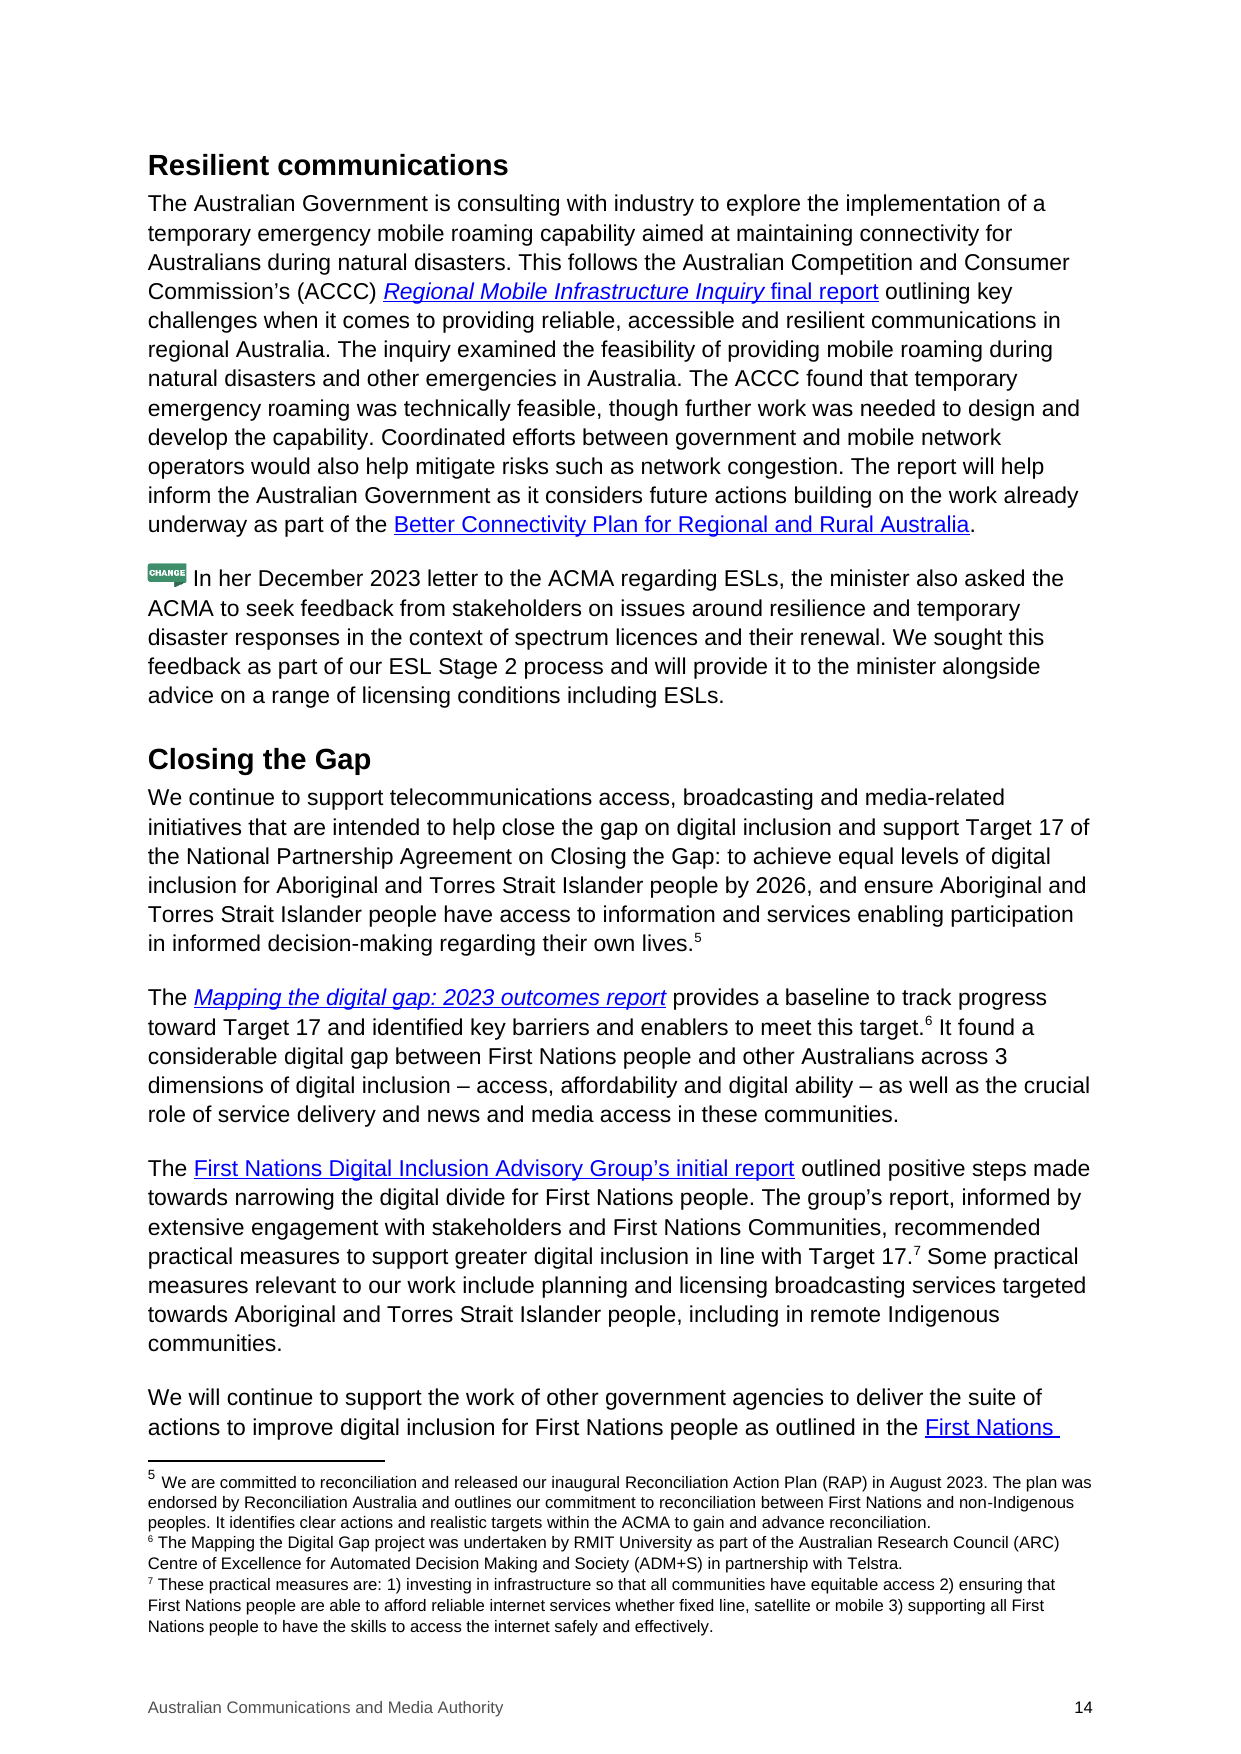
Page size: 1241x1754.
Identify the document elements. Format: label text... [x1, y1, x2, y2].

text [148, 1381, 1092, 1440]
text The Mapping the digital gap: 2023 outcomes report provides a baseline to track progress toward Target 17 and identified key barriers and enablers to meet this target. It found a considerable digital gap between First Nations people and other Australians across 3 dimensions of digital inclusion – access, affordability and digital ability – as well as the crucial role of service delivery and news and media access in these communities. [148, 981, 1092, 1127]
text In her December 2023 letter to the ACMA regarding ESLs, the minister also asked the ACMA to seek feedback from stakeholders on issues around resilience and temporary disaster responses in the context of spectrum licences and their renewal. We sought this feedback as part of our ESL Stage 2 process and will provide it to the minister alongside advice on a range of licensing conditions including ESLs. [148, 562, 1092, 708]
text We continue to support telecommunications access, broadcasting and media-related initiatives that are intended to help close the gap on digital inclusion and support Target 17 of the National Partnership Agreement on Closing the Gap: to achieve equal levels of digital inclusion for Aboriginal and Torres Strait Islander people by 2026, and ensure Aboriginal and Torres Strait Islander people have access to information and services enabling participation in informed decision-making regarding their own lives. [148, 781, 1092, 956]
subtitle Closing the Gap [148, 742, 1092, 775]
text The First Nations Digital Inclusion Advisory Group’s initial report outlined positive steps made towards narrowing the digital divide for First Nations people. The group’s report, informed by extensive engagement with stakeholders and First Nations Communities, recommended practical measures to support greater digital inclusion in line with Target 17. Some practical measures relevant to our work include planning and licensing broadcasting services targeted towards Aboriginal and Torres Strait Islander people, including in remote Indigenous communities. [148, 1152, 1092, 1356]
text The Australian Government is consulting with industry to explore the implementation of a temporary emergency mobile roaming capability aimed at maintaining connectivity for Australians during natural disasters. This follows the Australian Competition and Consumer Commission’s (ACCC) Regional Mobile Infrastructure Inquiry final report outlining key challenges when it comes to providing reliable, accessible and resilient communications in regional Australia. The inquiry examined the feasibility of providing mobile roaming during natural disasters and other emergencies in Australia. The ACCC found that temporary emergency roaming was technically feasible, though further work was needed to design and develop the capability. Coordinated efforts between government and mobile network operators would also help mitigate risks such as network congestion. The report will help inform the Australian Government as it considers future actions building on the work already underway as part of the Better Connectivity Plan for Regional and Rural Australia. [148, 187, 1092, 537]
picture [147, 563, 187, 587]
subtitle Resilient communications [148, 148, 1092, 181]
